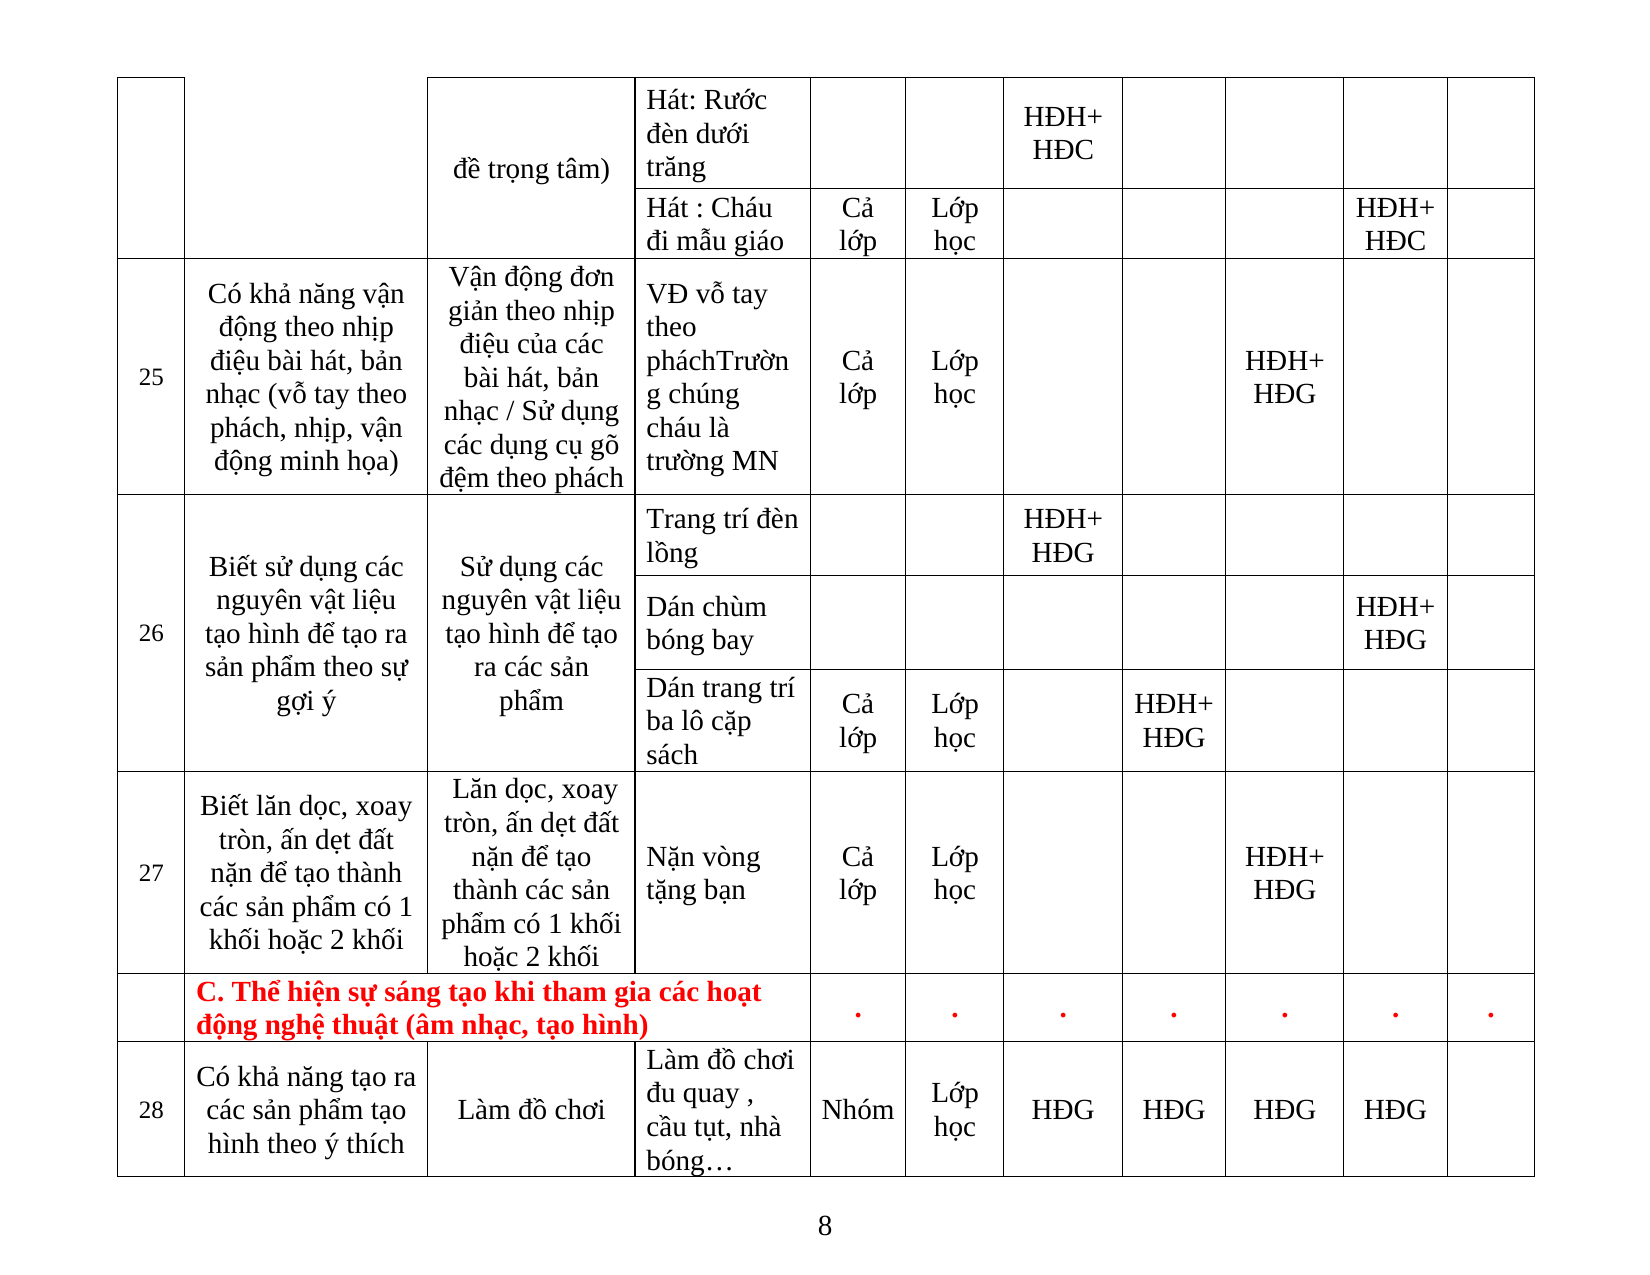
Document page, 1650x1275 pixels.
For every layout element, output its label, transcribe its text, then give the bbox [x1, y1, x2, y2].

table_cell [1448, 189, 1534, 258]
table_cell 25 [118, 259, 184, 494]
table_cell [1226, 670, 1343, 771]
table_cell 26 [118, 495, 184, 771]
table_cell [811, 78, 905, 188]
table_cell [1004, 189, 1122, 258]
table_cell HĐH+HĐG [1226, 772, 1343, 973]
table_cell HĐH+HĐG [1123, 670, 1225, 771]
table_cell [811, 576, 905, 669]
table_cell [1123, 576, 1225, 669]
table_cell Cả lớp [811, 259, 905, 494]
table_cell . [1448, 974, 1534, 1041]
table_cell [906, 576, 1003, 669]
table_cell 24 [118, 78, 184, 258]
table_cell Nặn vòng tặng bạn [636, 772, 810, 973]
table_cell [1448, 1042, 1534, 1176]
table_cell [1226, 189, 1343, 258]
table_cell [1344, 259, 1447, 494]
table_cell [1004, 772, 1122, 973]
table_cell [1344, 772, 1447, 973]
table_cell . [906, 974, 1003, 1041]
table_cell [428, 78, 634, 258]
table_cell [811, 495, 905, 575]
table_cell HĐH+HĐG [1344, 576, 1447, 669]
table_cell [1226, 495, 1343, 575]
table_cell HĐG [1004, 1042, 1122, 1176]
table_cell Cả lớp [811, 772, 905, 973]
table_cell [1448, 670, 1534, 771]
table_cell Có khả năng vận động theo nhịp điệu bài hát, bản nhạc (vỗ tay theo phách, nhịp, vận động minh họa) [185, 259, 427, 494]
table_cell [1344, 495, 1447, 575]
table_cell Cả lớp [811, 670, 905, 771]
table_cell [1448, 78, 1534, 188]
table_cell [1448, 259, 1534, 494]
table_cell [906, 495, 1003, 575]
table_cell 27 [118, 772, 184, 973]
table_cell Lớp học [906, 772, 1003, 973]
table_cell . [1004, 974, 1122, 1041]
table_cell Biết lăn dọc, xoay tròn, ấn dẹt đất nặn để tạo thành các sản phẩm có 1 khối hoặc 2 khối [185, 772, 427, 973]
table_cell Lớp học [906, 189, 1003, 258]
table_cell . [1123, 974, 1225, 1041]
table_cell [1226, 78, 1343, 188]
table_cell [1448, 772, 1534, 973]
table_cell Dán chùm bóng bay [636, 576, 810, 669]
table_cell Lăn dọc, xoay tròn, ấn dẹt đất nặn để tạo thành các sản phẩm có 1 khối hoặc 2 khối [428, 772, 634, 973]
table_cell Nhóm [811, 1042, 905, 1176]
table_cell [1004, 670, 1122, 771]
table_cell [1448, 495, 1534, 575]
table_cell . [811, 974, 905, 1041]
table_cell [1123, 189, 1225, 258]
table_cell Lớp học [906, 670, 1003, 771]
table_cell Có khả năng tạo ra các sản phẩm tạo hình theo ý thích [185, 1042, 427, 1176]
table_cell HĐH+HĐC [1004, 78, 1122, 188]
table_cell Cả lớp [811, 189, 905, 258]
table_cell [1123, 78, 1225, 188]
table_cell Sử dụng các nguyên vật liệu tạo hình để tạo ra các sản phẩm [428, 495, 634, 771]
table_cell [185, 77, 427, 258]
table_cell Vận động đơn giản theo nhịp điệu của các bài hát, bản nhạc / Sử dụng các dụng cụ gõ đệm theo phách [428, 259, 634, 494]
table_cell [1448, 576, 1534, 669]
table_cell Lớp học [906, 259, 1003, 494]
table_cell HĐG [1344, 1042, 1447, 1176]
table_cell [1123, 772, 1225, 973]
table_cell [1123, 495, 1225, 575]
table_cell Làm đồ chơi [428, 1042, 634, 1176]
table_cell [118, 974, 184, 1041]
table_cell . [1226, 974, 1343, 1041]
table_cell Làm đồ chơi đu quay , cầu tụt, nhà bóng… [636, 1042, 810, 1176]
table_cell [1344, 78, 1447, 188]
table_cell . [1344, 974, 1447, 1041]
table_cell HĐG [1123, 1042, 1225, 1176]
table_cell Lớp học [906, 1042, 1003, 1176]
table_cell Trang trí đèn lồng [636, 495, 810, 575]
table_cell Hát : Cháu đi mẫu giáo [636, 189, 810, 258]
table_cell Hát: Rước đèn dưới trăng [636, 78, 810, 188]
table_cell 28 [118, 1042, 184, 1176]
table_cell HĐG [1226, 1042, 1343, 1176]
table_cell Dán trang trí ba lô cặp sách [636, 670, 810, 771]
table_cell [1004, 259, 1122, 494]
table_cell [1004, 576, 1122, 669]
table_cell HĐH+HĐG [1226, 259, 1343, 494]
table_cell C. Thể hiện sự sáng tạo khi tham gia các hoạt động nghệ thuật (âm nhạc, tạo hình) [185, 974, 810, 1041]
table_cell [1123, 259, 1225, 494]
table_cell [906, 78, 1003, 188]
table_cell [1226, 576, 1343, 669]
table_cell HĐH+HĐC [1344, 189, 1447, 258]
table_cell VĐ vỗ tay theo pháchTrường chúng cháu là trường MN [636, 259, 810, 494]
table_cell Biết sử dụng các nguyên vật liệu tạo hình để tạo ra sản phẩm theo sự gợi ý [185, 495, 427, 771]
table_cell [1344, 670, 1447, 771]
table_cell HĐH+HĐG [1004, 495, 1122, 575]
